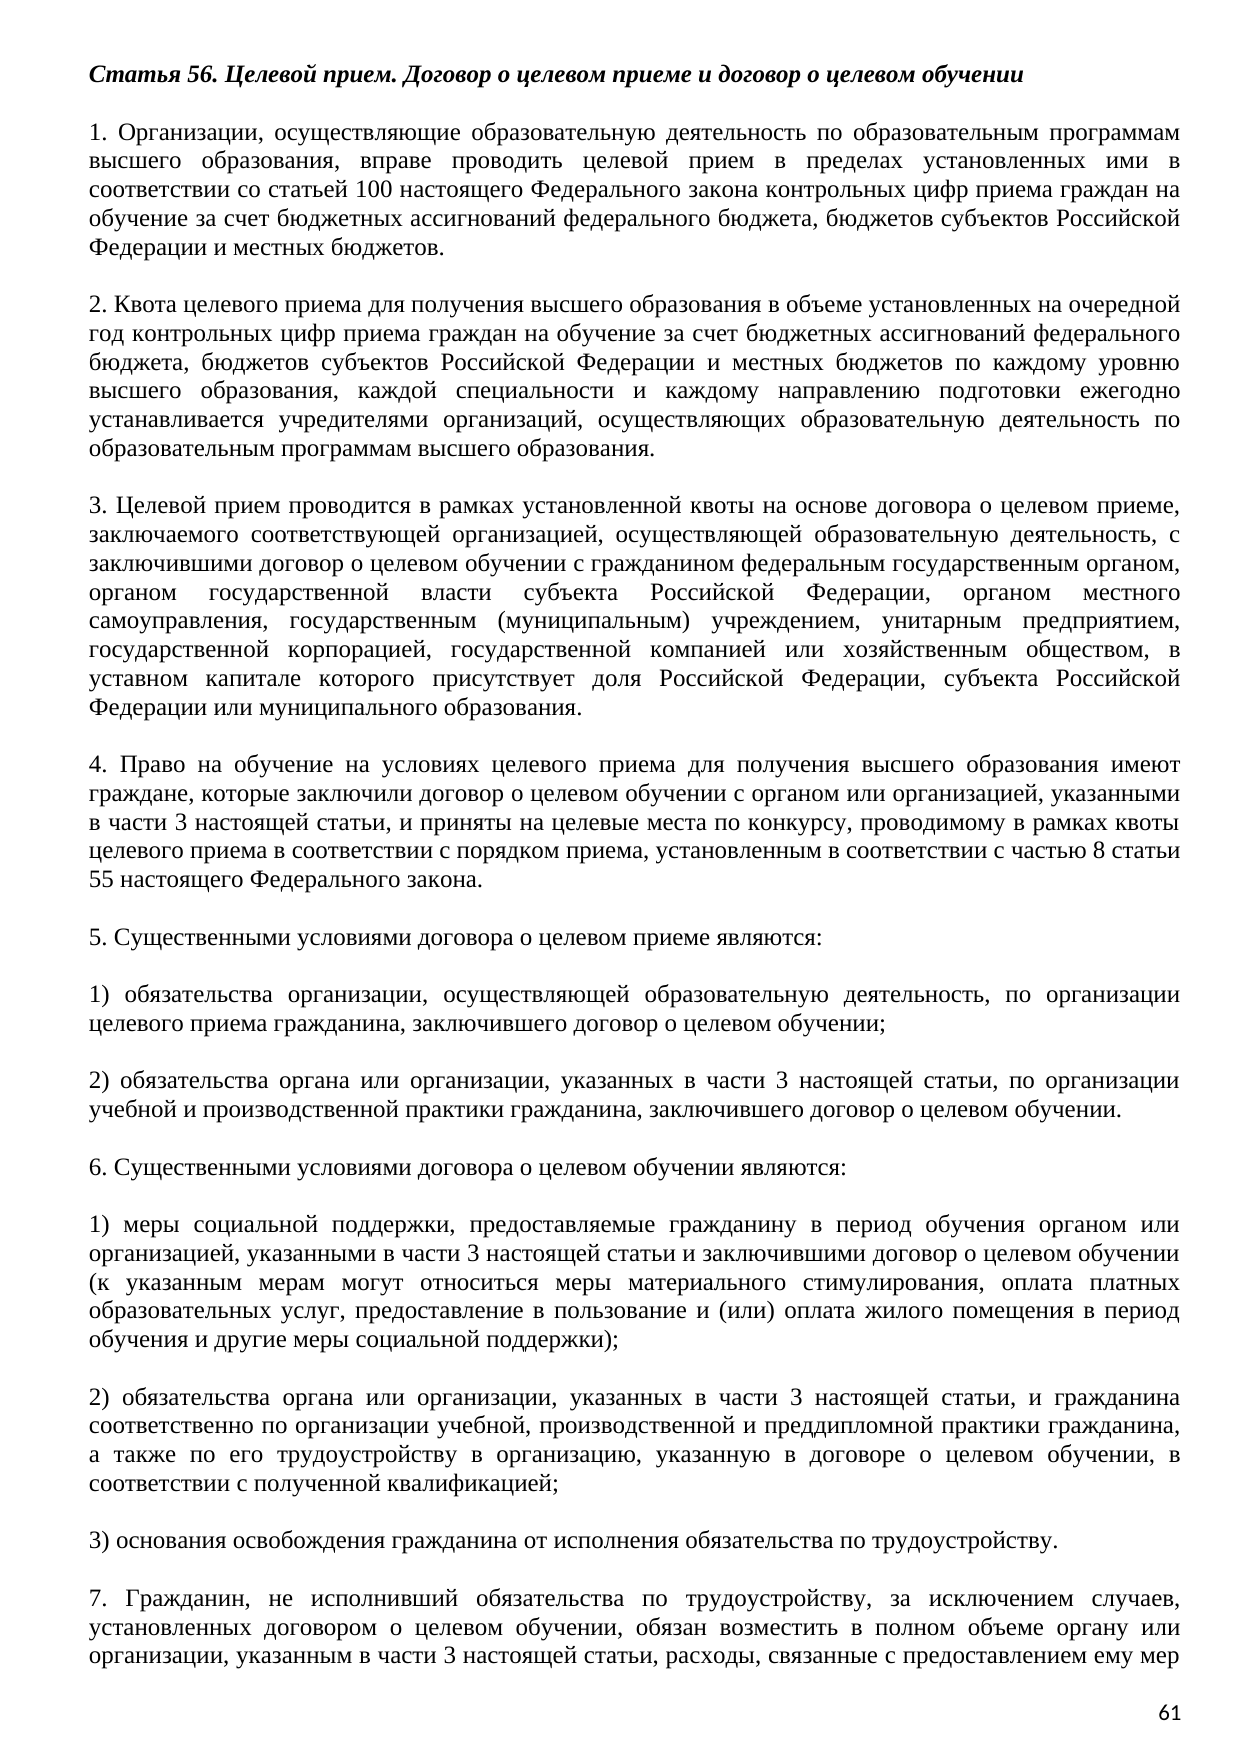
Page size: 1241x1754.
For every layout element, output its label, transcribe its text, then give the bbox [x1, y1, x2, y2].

text 1. Организации, осуществляющие образовательную деятельность по образовательным программам высшего образования, вправе проводить целевой прием в пределах установленных ими в соответствии со статьей 100 настоящего Федерального закона контрольных цифр приема граждан на обучение за счет бюджетных ассигнований федерального бюджета, бюджетов субъектов Российской Федерации и местных бюджетов. [89, 117, 1181, 260]
text 2. Квота целевого приема для получения высшего образования в объеме установленных на очередной год контрольных цифр приема граждан на обучение за счет бюджетных ассигнований федерального бюджета, бюджетов субъектов Российской Федерации и местных бюджетов по каждому уровню высшего образования, каждой специальности и каждому направлению подготовки ежегодно устанавливается учредителями организаций, осуществляющих образовательную деятельность по образовательным программам высшего образования. [89, 289, 1181, 462]
text 6. Существенными условиями договора о целевом обучении являются: [89, 1152, 1181, 1180]
text 2) обязательства органа или организации, указанных в части 3 настоящей статьи, по организации учебной и производственной практики гражданина, заключившего договор о целевом обучении. [89, 1065, 1181, 1123]
text 5. Существенными условиями договора о целевом приеме являются: [89, 922, 1181, 950]
text 4. Право на обучение на условиях целевого приема для получения высшего образования имеют граждане, которые заключили договор о целевом обучении с органом или организацией, указанными в части 3 настоящей статьи, и приняты на целевые места по конкурсу, проводимому в рамках квоты целевого приема в соответствии с порядком приема, установленным в соответствии с частью 8 статьи 55 настоящего Федерального закона. [89, 749, 1181, 893]
text 3) основания освобождения гражданина от исполнения обязательства по трудоустройству. [89, 1525, 1181, 1554]
text Статья 56. Целевой прием. Договор о целевом приеме и договор о целевом обучении [89, 59, 1181, 88]
text 1) обязательства организации, осуществляющей образовательную деятельность, по организации целевого приема гражданина, заключившего договор о целевом обучении; [89, 979, 1181, 1037]
text 1) меры социальной поддержки, предоставляемые гражданину в период обучения органом или организацией, указанными в части 3 настоящей статьи и заключившими договор о целевом обучении (к указанным мерам могут относиться меры материального стимулирования, оплата платных образовательных услуг, предоставление в пользование и (или) оплата жилого помещения в период обучения и другие меры социальной поддержки); [89, 1209, 1181, 1353]
text 2) обязательства органа или организации, указанных в части 3 настоящей статьи, и гражданина соответственно по организации учебной, производственной и преддипломной практики гражданина, а также по его трудоустройству в организацию, указанную в договоре о целевом обучении, в соответствии с полученной квалификацией; [89, 1382, 1181, 1497]
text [89, 1583, 1181, 1669]
text 3. Целевой прием проводится в рамках установленной квоты на основе договора о целевом приеме, заключаемого соответствующей организацией, осуществляющей образовательную деятельность, с заключившими договор о целевом обучении с гражданином федеральным государственным органом, органом государственной власти субъекта Российской Федерации, органом местного самоуправления, государственным (муниципальным) учреждением, унитарным предприятием, государственной корпорацией, государственной компанией или хозяйственным обществом, в уставном капитале которого присутствует доля Российской Федерации, субъекта Российской Федерации или муниципального образования. [89, 490, 1181, 720]
